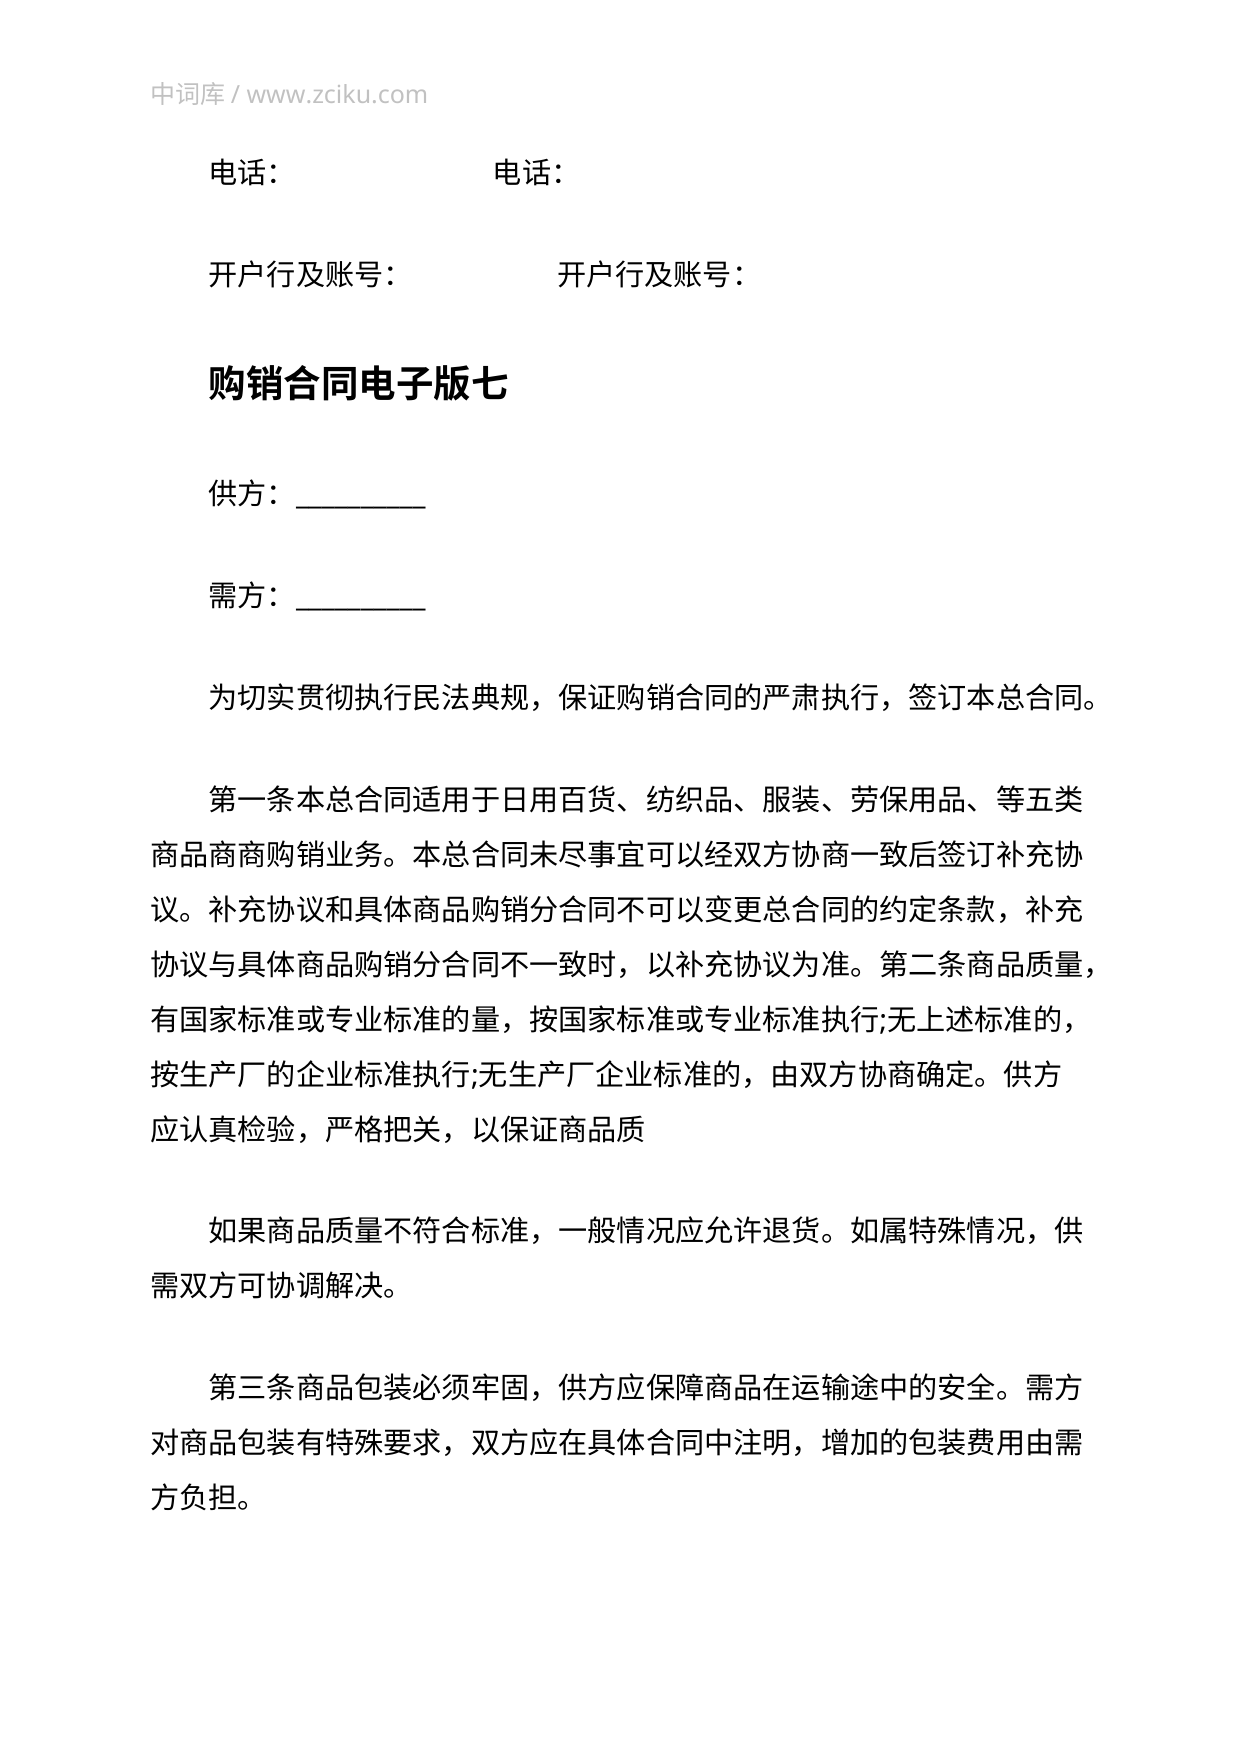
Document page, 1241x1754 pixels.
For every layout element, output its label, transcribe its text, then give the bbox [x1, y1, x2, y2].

text 购销合同电子版七 [150, 353, 1090, 408]
text 为切实贯彻执行民法典规，保证购销合同的严肃执行，签订本总合同。 [150, 675, 1090, 717]
text 第一条本总合同适用于日用百货、纺织品、服装、劳保用品、等五类商品商商购销业务。本总合同未尽事宜可以经双方协商一致后签订补充协议。补充协议和具体商品购销分合同不可以变更总合同的约定条款，补充协议与具体商品购销分合同不一致时，以补充协议为准。第二条商品质量，有国家标准或专业标准的量，按国家标准或专业标准执行;无上述标准的，按生产厂的企业标准执行;无生产厂企业标准的，由双方协商确定。供方应认真检验，严格把关，以保证商品质 [150, 777, 1090, 1148]
text 需方：__________ [150, 573, 1090, 615]
text 电话： 电话： [150, 150, 1090, 192]
text 供方：__________ [150, 471, 1090, 513]
text 第三条商品包装必须牢固，供方应保障商品在运输途中的安全。需方对商品包装有特殊要求，双方应在具体合同中注明，增加的包装费用由需方负担。 [150, 1365, 1090, 1517]
text 如果商品质量不符合标准，一般情况应允许退货。如属特殊情况，供需双方可协调解决。 [150, 1208, 1090, 1305]
text 开户行及账号： 开户行及账号： [150, 252, 1090, 294]
